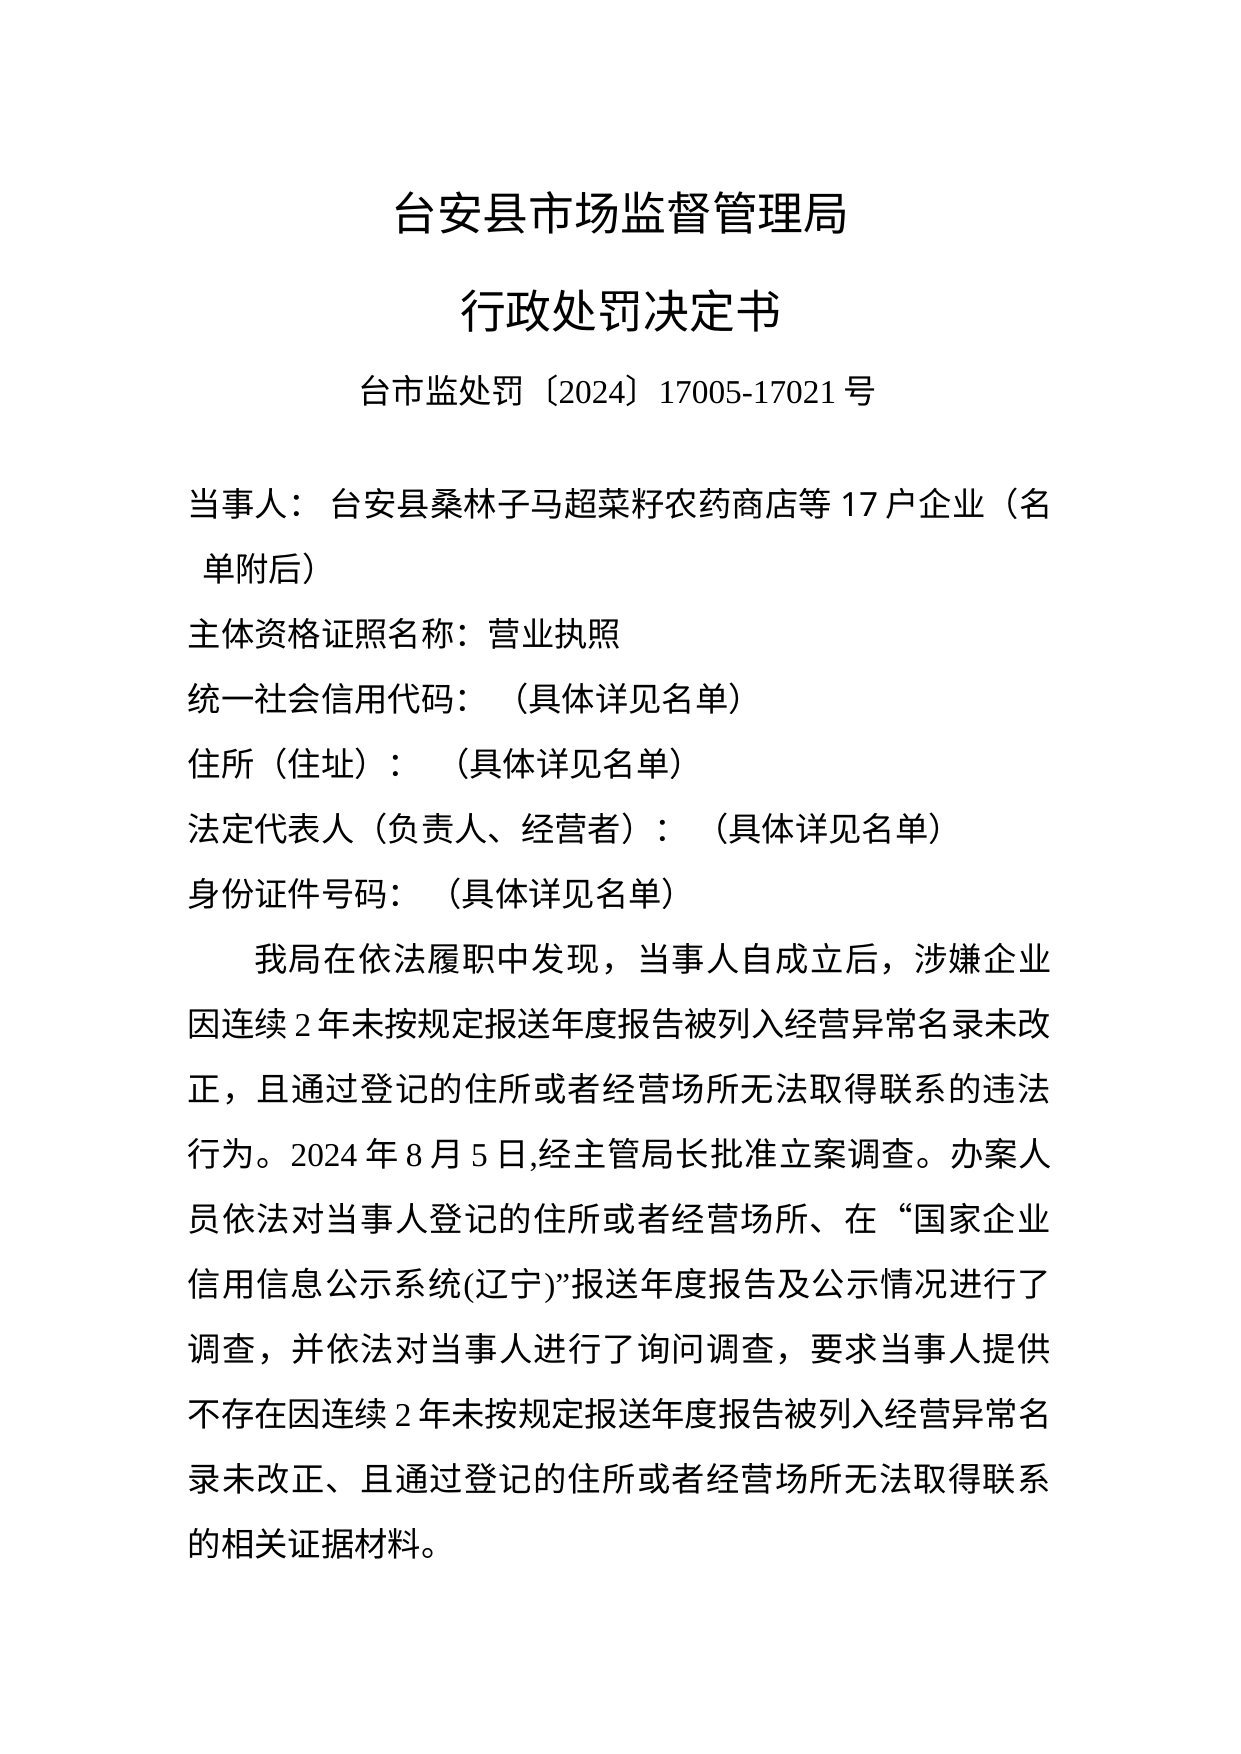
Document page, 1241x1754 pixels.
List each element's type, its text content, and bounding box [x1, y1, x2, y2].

text 统一社会信用代码： （具体详见名单） [187, 664, 1053, 729]
text 主体资格证照名称：营业执照 [187, 599, 1053, 664]
text 当事人： 台安县桑林子马超菜籽农药商店等17户企业（名单附后） [187, 469, 1053, 599]
text 住所（住址）： （具体详见名单） [187, 729, 1053, 794]
text 台市监处罚〔2024〕17005-17021号 [187, 357, 1047, 415]
text 我局在依法履职中发现，当事人自成立后，涉嫌企业因连续2年未按规定报送年度报告被列入经营异常名录未改正，且通过登记的住所或者经营场所无法取得联系的违法行为。2024年8月5日,经主管局长批准立案调查。办案人员依法对当事人登记的住所或者经营场所、在“国家企业信用信息公示系统(辽宁)”报送年度报告及公示情况进行了调查，并依法对当事人进行了询问调查，要求当事人提供不存在因连续2年未按规定报送年度报告被列入经营异常名录未改正、且通过登记的住所或者经营场所无法取得联系的相关证据材料。 [187, 924, 1053, 1574]
text 台安县市场监督管理局 [187, 162, 1053, 259]
text 行政处罚决定书 [187, 259, 1053, 357]
text 法定代表人（负责人、经营者）： （具体详见名单） [187, 794, 1053, 859]
text 身份证件号码： （具体详见名单） [187, 859, 1053, 924]
